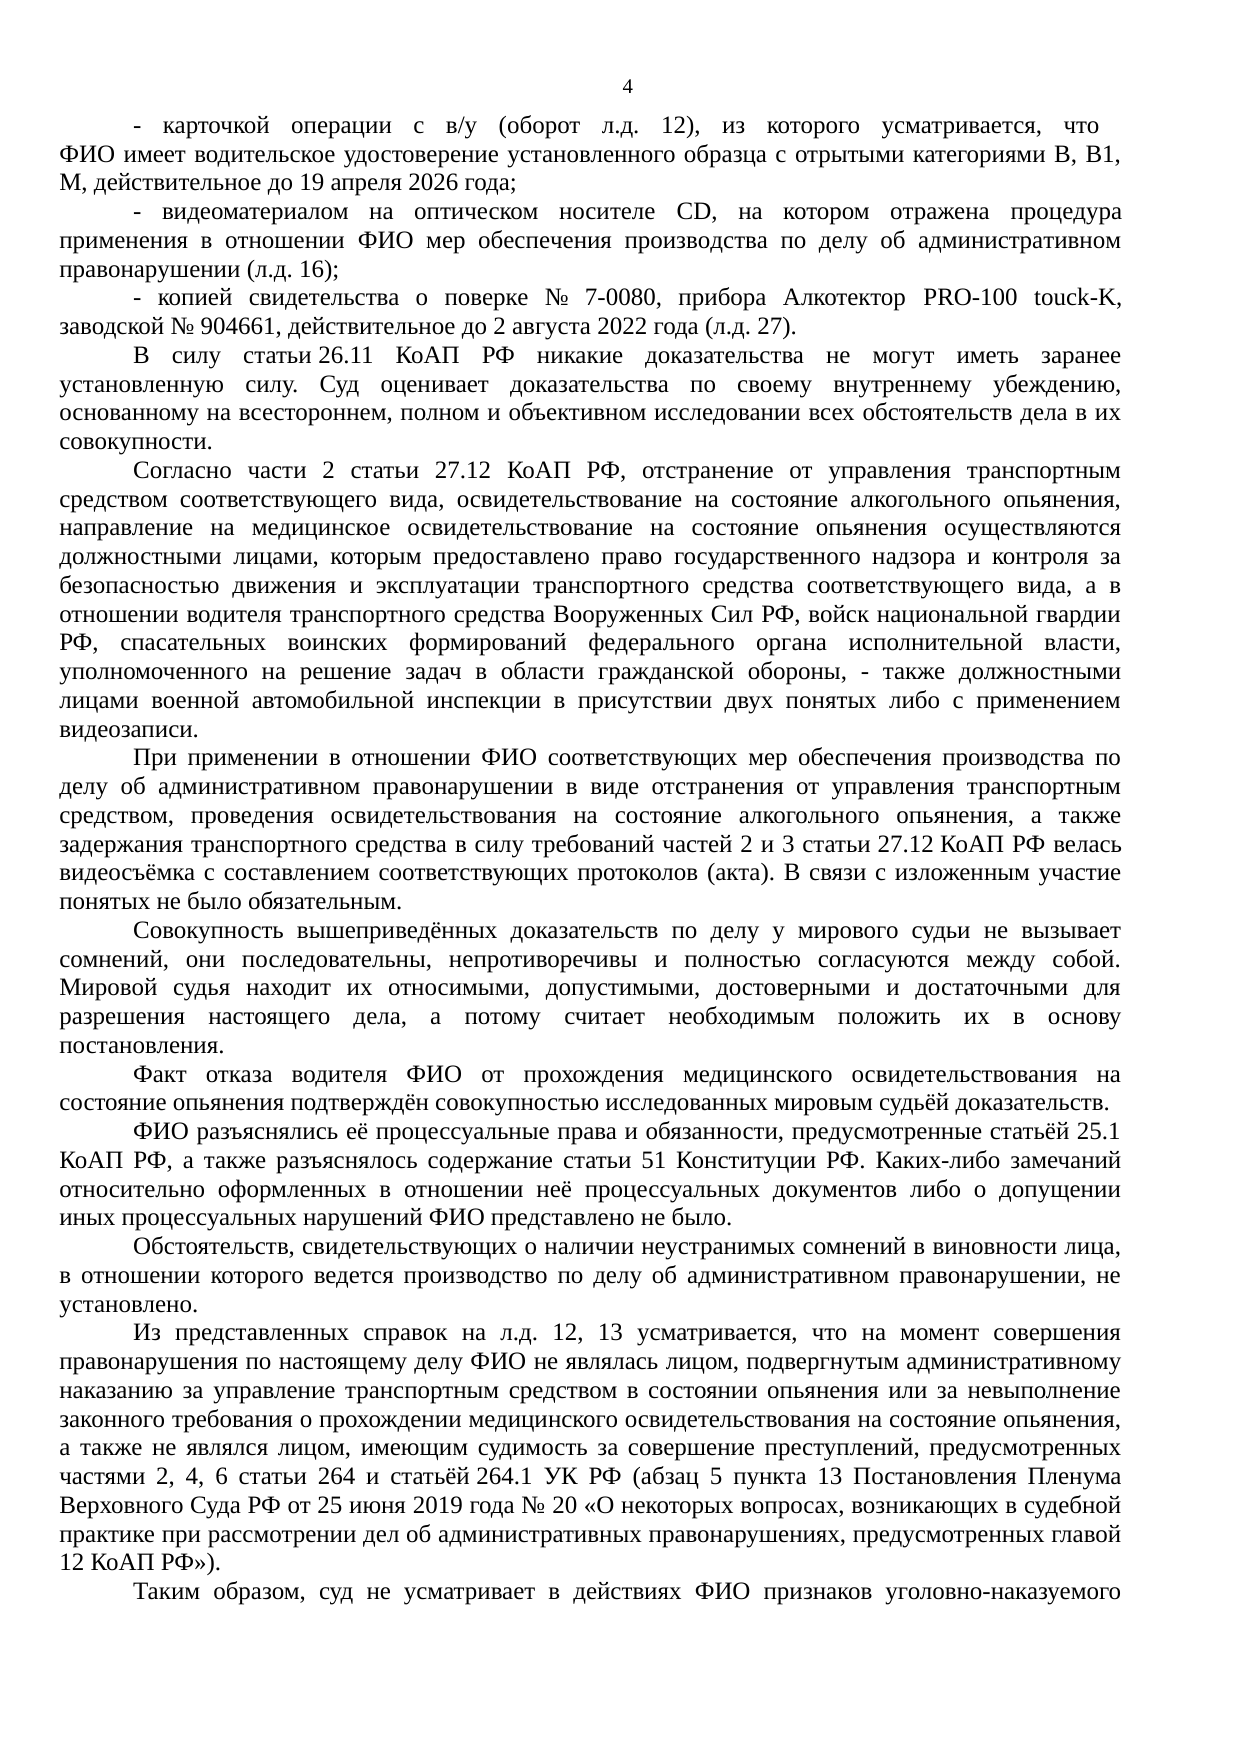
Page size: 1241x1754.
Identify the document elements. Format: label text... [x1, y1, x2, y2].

text - копией свидетельства о поверке № 7-0080, прибора Алкотектор PRO-100 touck-K, заводской № 904661, действительное до 2 августа 2022 года (л.д. 27). [59, 282, 1122, 340]
text - карточкой операции с в/у (оборот л.д. 12), из которого усматривается, что ФИО имеет водительское удостоверение установленного образца с отрытыми категориями В, В1, М, действительное до 19 апреля 2026 года; [59, 110, 1122, 196]
text Факт отказа водителя ФИО от прохождения медицинского освидетельствования на состояние опьянения подтверждён совокупностью исследованных мировым судьёй доказательств. [59, 1059, 1122, 1116]
text Совокупность вышеприведённых доказательств по делу у мирового судьи не вызывает сомнений, они последовательны, непротиворечивы и полностью согласуются между собой. Мировой судья находит их относимыми, допустимыми, достоверными и достаточными для разрешения настоящего дела, а потому считает необходимым положить их в основу постановления. [59, 915, 1122, 1059]
text Обстоятельств, свидетельствующих о наличии неустранимых сомнений в виновности лица, в отношении которого ведется производство по делу об административном правонарушении, не установлено. [59, 1231, 1122, 1317]
text При применении в отношении ФИО соответствующих мер обеспечения производства по делу об административном правонарушении в виде отстранения от управления транспортным средством, проведения освидетельствования на состояние алкогольного опьянения, а также задержания транспортного средства в силу требований частей 2 и 3 статьи 27.12 КоАП РФ велась видеосъёмка с составлением соответствующих протоколов (акта). В связи с изложенным участие понятых не было обязательным. [59, 742, 1122, 915]
text ФИО разъяснялись её процессуальные права и обязанности, предусмотренные статьёй 25.1 КоАП РФ, а также разъяснялось содержание статьи 51 Конституции РФ. Каких-либо замечаний относительно оформленных в отношении неё процессуальных документов либо о допущении иных процессуальных нарушений ФИО представлено не было. [59, 1116, 1122, 1231]
text В силу статьи 26.11 КоАП РФ никакие доказательства не могут иметь заранее установленную силу. Суд оценивает доказательства по своему внутреннему убеждению, основанному на всестороннем, полном и объективном исследовании всех обстоятельств дела в их совокупности. [59, 340, 1122, 455]
text - видеоматериалом на оптическом носителе CD, на котором отражена процедура применения в отношении ФИО мер обеспечения производства по делу об административном правонарушении (л.д. 16); [59, 196, 1122, 282]
text Из представленных справок на л.д. 12, 13 усматривается, что на момент совершения правонарушения по настоящему делу ФИО не являлась лицом, подвергнутым административному наказанию за управление транспортным средством в состоянии опьянения или за невыполнение законного требования о прохождении медицинского освидетельствования на состояние опьянения, а также не являлся лицом, имеющим судимость за совершение преступлений, предусмотренных частями 2, 4, 6 статьи 264 и статьёй 264.1 УК РФ (абзац 5 пункта 13 Постановления Пленума Верховного Суда РФ от 25 июня 2019 года № 20 «О некоторых вопросах, возникающих в судебной практике при рассмотрении дел об административных правонарушениях, предусмотренных главой 12 КоАП РФ»). [59, 1317, 1122, 1576]
text Согласно части 2 статьи 27.12 КоАП РФ, отстранение от управления транспортным средством соответствующего вида, освидетельствование на состояние алкогольного опьянения, направление на медицинское освидетельствование на состояние опьянения осуществляются должностными лицами, которым предоставлено право государственного надзора и контроля за безопасностью движения и эксплуатации транспортного средства соответствующего вида, а в отношении водителя транспортного средства Вооруженных Сил РФ, войск национальной гвардии РФ, спасательных воинских формирований федерального органа исполнительной власти, уполномоченного на решение задач в области гражданской обороны, - также должностными лицами военной автомобильной инспекции в присутствии двух понятых либо с применением видеозаписи. [59, 455, 1122, 742]
